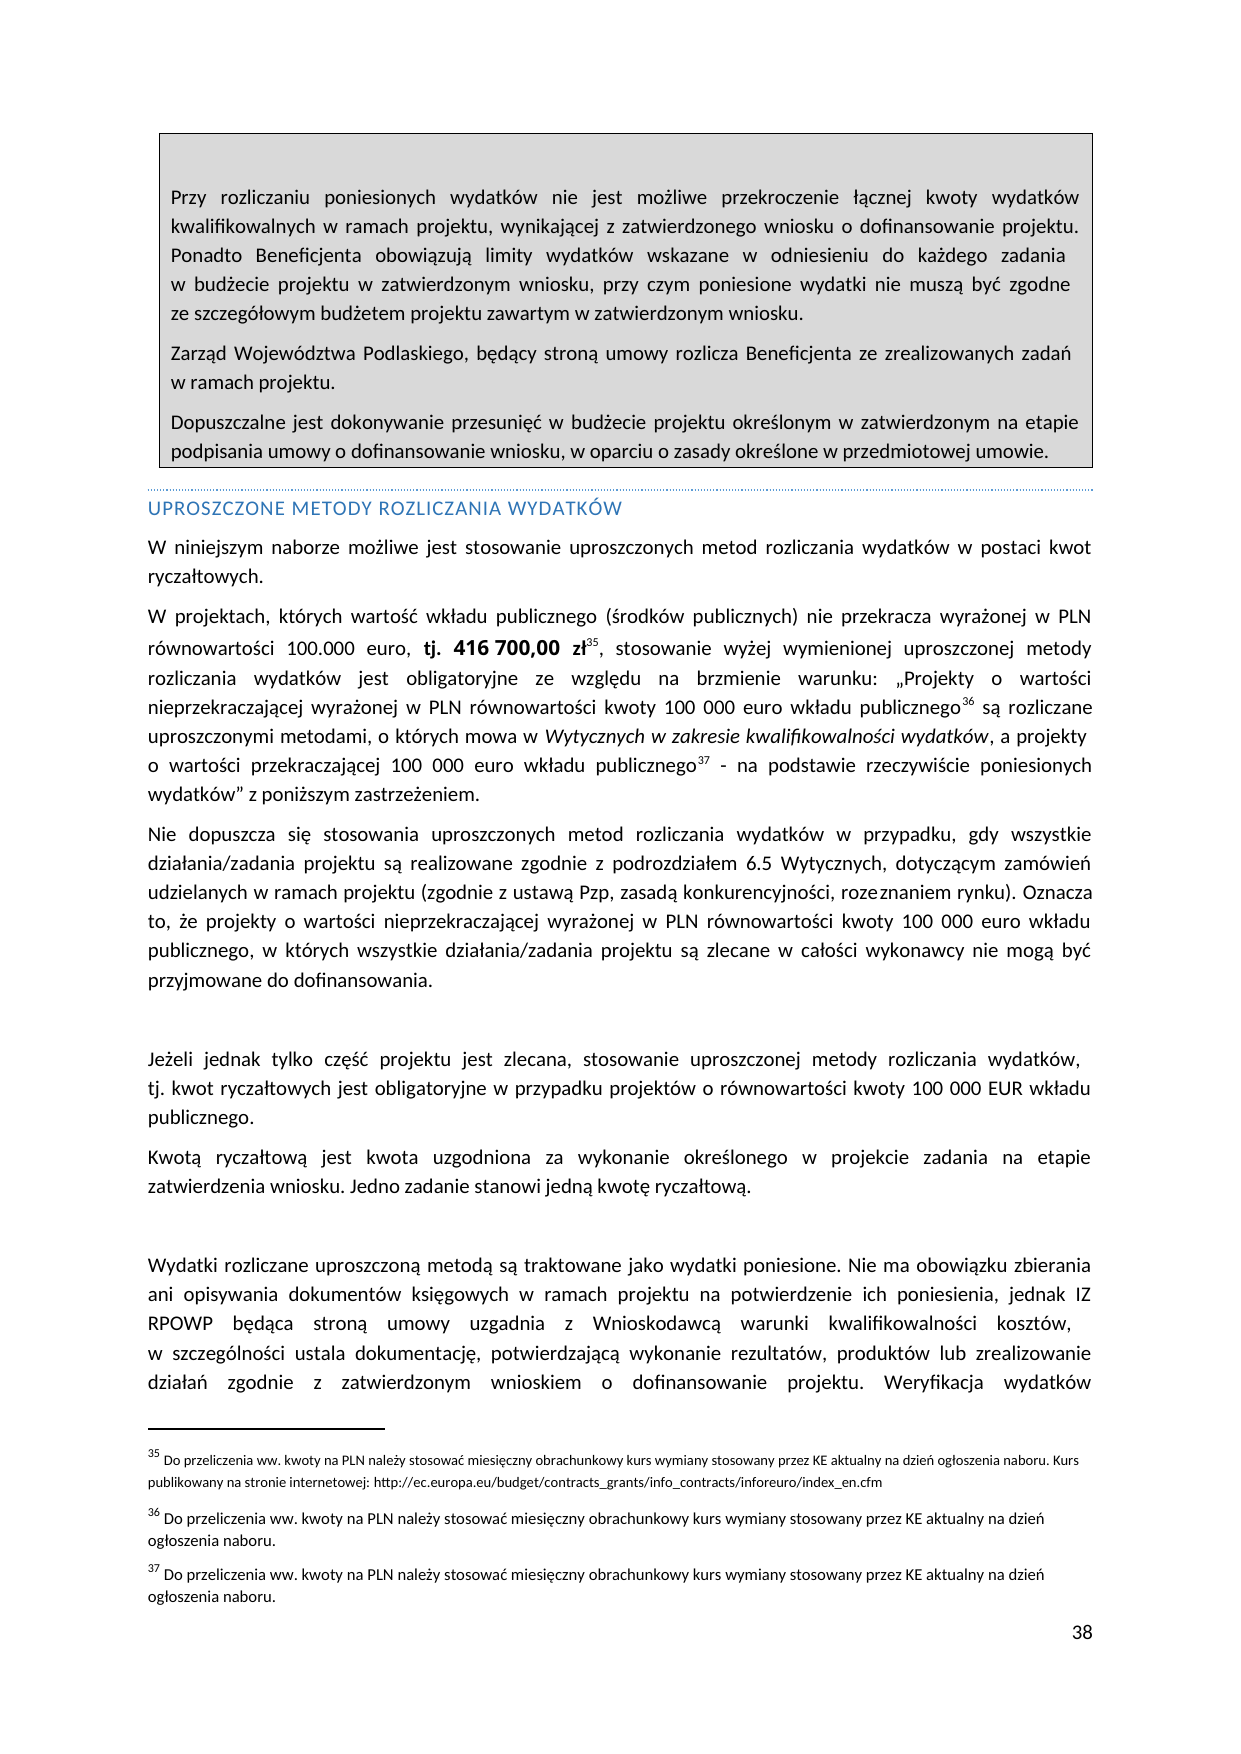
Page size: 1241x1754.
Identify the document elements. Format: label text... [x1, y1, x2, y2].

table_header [160, 134, 1092, 467]
text W projektach, których wartość wkładu publicznego (środków publicznych) nie przekracza wyrażonej w PLN równowartości 100.000 euro, tj. 416 700,00 zł, stosowanie wyżej wymienionej uproszczonej metody rozliczania wydatków jest obligatoryjne ze względu na brzmienie warunku: „Projekty o wartości nieprzekraczającej wyrażonej w PLN równowartości kwoty 100 000 euro wkładu publicznego są rozliczane uproszczonymi metodami, o których mowa w Wytycznych w zakresie kwalifikowalności wydatków, a projekty o wartości przekraczającej 100 000 euro wkładu publicznego - na podstawie rzeczywiście poniesionych wydatków” z poniższym zastrzeżeniem. [148, 603, 1093, 807]
text W niniejszym naborze możliwe jest stosowanie uproszczonych metod rozliczania wydatków w postaci kwot ryczałtowych. [148, 534, 1093, 589]
subtitle Uproszczone metody rozliczania wydatków [148, 489, 1093, 520]
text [148, 1252, 1093, 1394]
text Nie dopuszcza się stosowania uproszczonych metod rozliczania wydatków w przypadku, gdy wszystkie działania/zadania projektu są realizowane zgodnie z podrozdziałem 6.5 Wytycznych, dotyczącym zamówień udzielanych w ramach projektu (zgodnie z ustawą Pzp, zasadą konkurencyjności, rozeznaniem rynku). Oznacza to, że projekty o wartości nieprzekraczającej wyrażonej w PLN równowartości kwoty 100 000 euro wkładu publicznego, w których wszystkie działania/zadania projektu są zlecane w całości wykonawcy nie mogą być przyjmowane do dofinansowania. [148, 821, 1093, 992]
text Jeżeli jednak tylko część projektu jest zlecana, stosowanie uproszczonej metody rozliczania wydatków, tj. kwot ryczałtowych jest obligatoryjne w przypadku projektów o równowartości kwoty 100 000 EUR wkładu publicznego. [148, 1046, 1093, 1130]
text Kwotą ryczałtową jest kwota uzgodniona za wykonanie określonego w projekcie zadania na etapie zatwierdzenia wniosku. Jedno zadanie stanowi jedną kwotę ryczałtową. [148, 1144, 1093, 1198]
